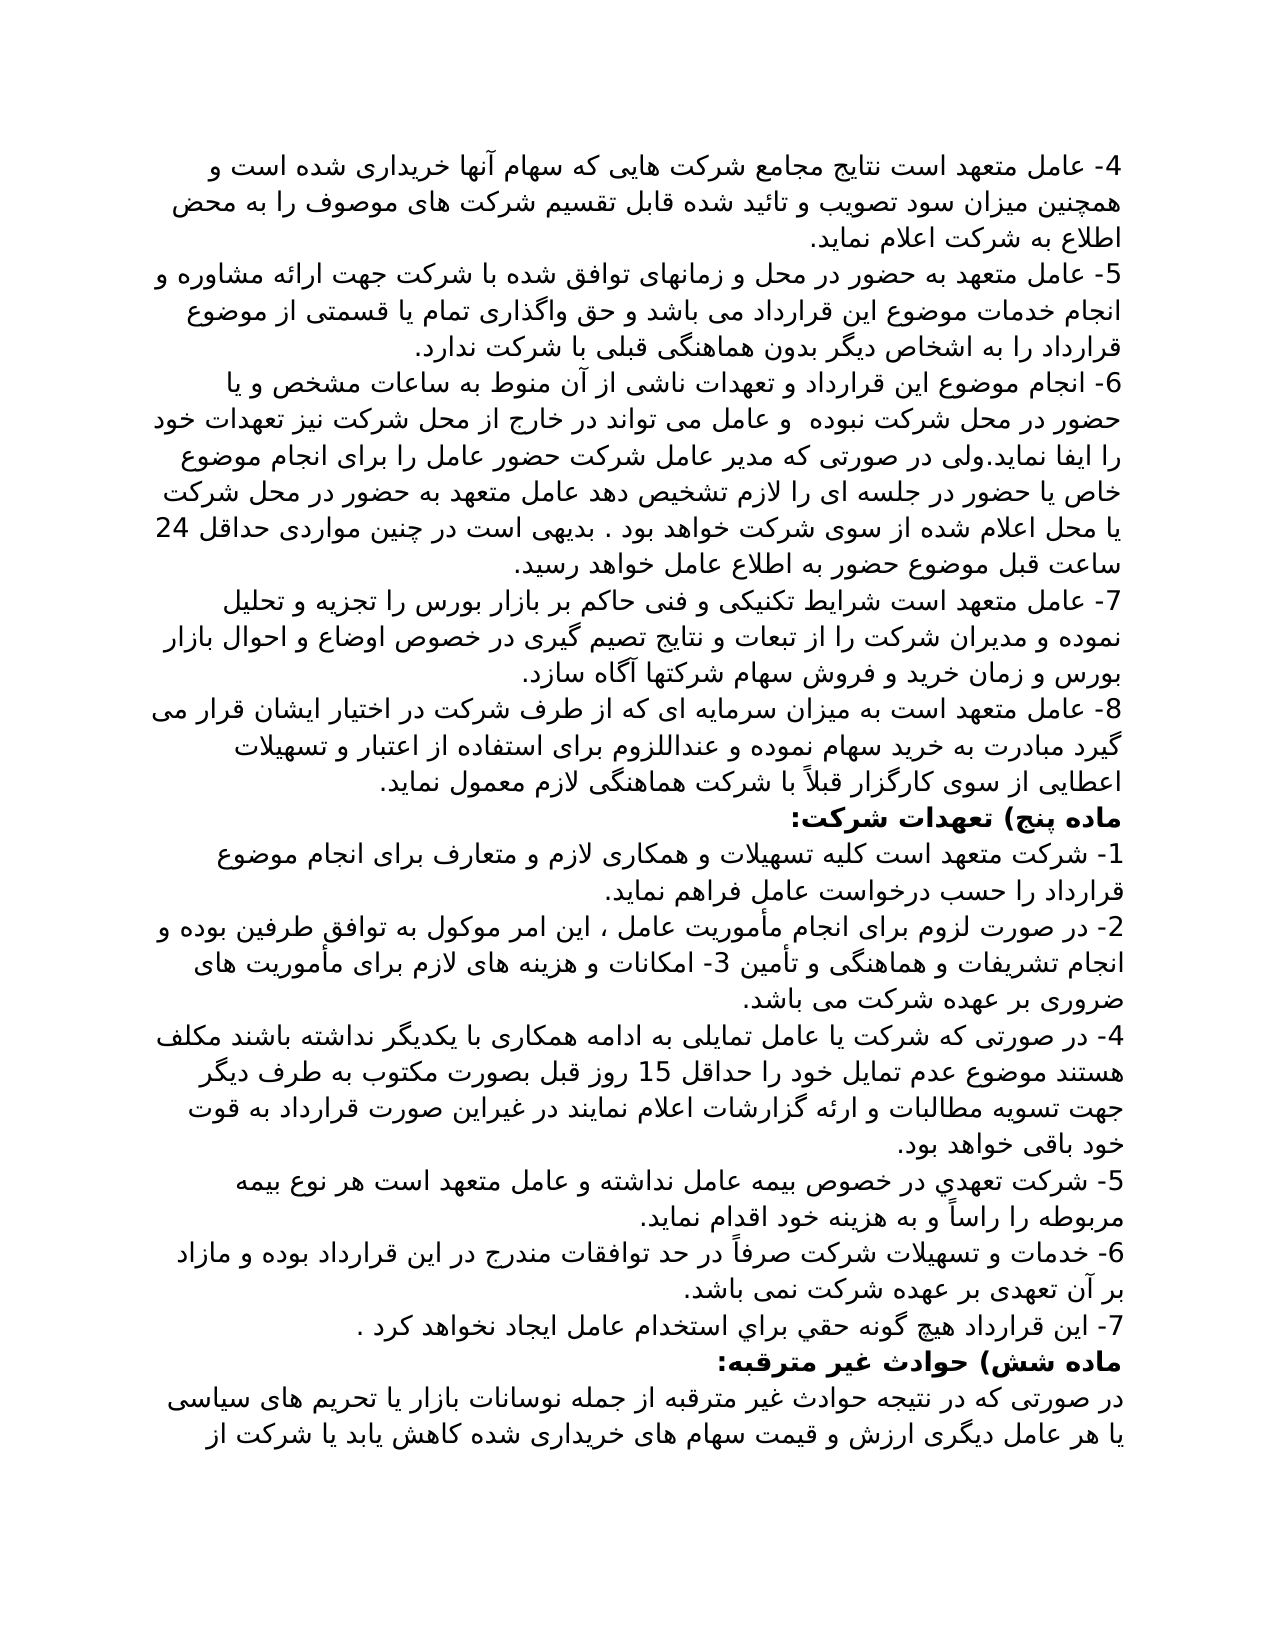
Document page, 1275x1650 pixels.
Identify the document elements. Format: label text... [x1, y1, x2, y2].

text 6- انجام موضوع این قرارداد و تعهدات ناشی از آن منوط به ساعات مشخص و یا حضور در محل شرکت نبوده و عامل می تواند در خارج از محل شرکت نیز تعهدات خود را ایفا نماید.ولی در صورتی که مدیر عامل شرکت حضور عامل را برای انجام موضوع خاص یا حضور در جلسه ای را لازم تشخیص دهد عامل متعهد به حضور در محل شرکت یا محل اعلام شده از سوی شرکت خواهد بود . بدیهی است در چنین مواردی حداقل 24 ساعت قبل موضوع حضور به اطلاع عامل خواهد رسید. [150, 367, 1122, 580]
text 6- خدمات و تسهیلات شرکت صرفاً در حد توافقات مندرج در این قرارداد بوده و مازاد بر آن تعهدی بر عهده شرکت نمی باشد. [150, 1237, 1125, 1305]
text ماده شش) حوادث غیر مترقبه: [150, 1346, 1122, 1378]
text 8- عامل متعهد است به میزان سرمایه ای که از طرف شرکت در اختیار ایشان قرار می گیرد مبادرت به خرید سهام نموده و عنداللزوم برای استفاده از اعتبار و تسهیلات اعطایی از سوی کارگزار قبلاً با شرکت هماهنگی لازم معمول نماید. [150, 694, 1122, 798]
text 2- در صورت لزوم برای انجام مأموریت عامل ، این امر موکول به توافق طرفین بوده و انجام تشریفات و هماهنگی و تأمین 3- امکانات و هزینه های لازم برای مأموریت های ضروری بر عهده شرکت می باشد. [150, 911, 1125, 1015]
text 5- شركت تعهدي در خصوص بيمه عامل نداشته و عامل متعهد است هر نوع بيمه مربوطه را راساً و به هزينه خود اقدام نمايد. [150, 1165, 1125, 1233]
text 7- عامل متعهد است شرایط تکنیکی و فنی حاکم بر بازار بورس را تجزیه و تحلیل نموده و مدیران شرکت را از تبعات و نتایج تصیم گیری در خصوص اوضاع و احوال بازار بورس و زمان خرید و فروش سهام شرکتها آگاه سازد. [150, 585, 1122, 689]
text 7- اين قرارداد هيچ گونه حقي براي استخدام عامل ايجاد نخواهد كرد . [150, 1310, 1125, 1342]
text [150, 1382, 1125, 1450]
text 4- عامل متعهد است نتایج مجامع شرکت هایی که سهام آنها خریداری شده است و همچنین میزان سود تصویب و تائید شده قابل تقسیم شرکت های موصوف را به محض اطلاع به شرکت اعلام نماید. [150, 150, 1122, 254]
text 1- شرکت متعهد است کلیه تسهیلات و همکاری لازم و متعارف برای انجام موضوع قرارداد را حسب درخواست عامل فراهم نماید. [150, 839, 1125, 907]
text 4- در صورتی که شرکت یا عامل تمایلی به ادامه همکاری با یکدیگر نداشته باشند مکلف هستند موضوع عدم تمایل خود را حداقل 15 روز قبل بصورت مکتوب به طرف دیگر جهت تسویه مطالبات و ارئه گزارشات اعلام نمایند در غیراین صورت قرارداد به قوت خود باقی خواهد بود. [150, 1020, 1125, 1160]
text ماده پنج) تعهدات شرکت: [150, 802, 1122, 834]
text 5- عامل متعهد به حضور در محل و زمانهای توافق شده با شرکت جهت ارائه مشاوره و انجام خدمات موضوع این قرارداد می باشد و حق واگذاری تمام یا قسمتی از موضوع قرارداد را به اشخاص دیگر بدون هماهنگی قبلی با شرکت ندارد. [150, 259, 1122, 363]
